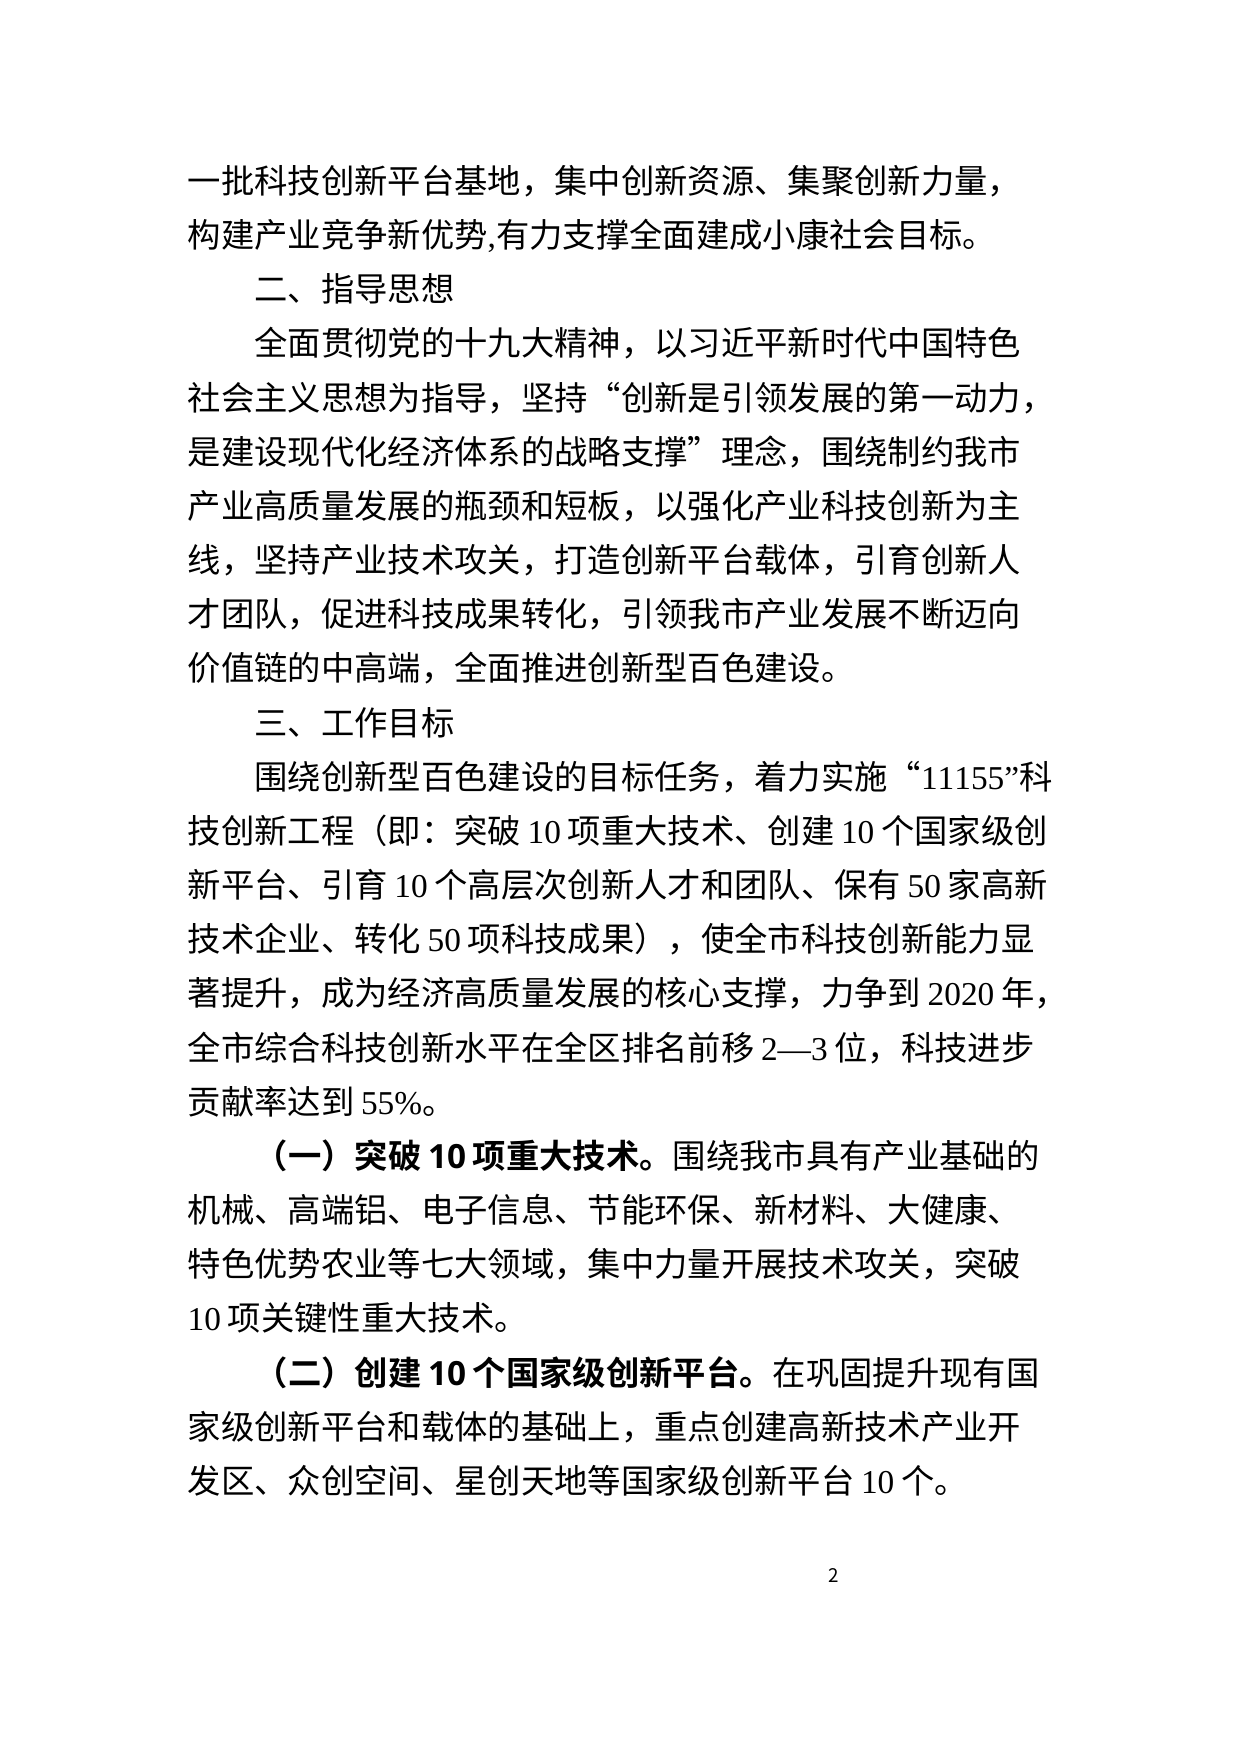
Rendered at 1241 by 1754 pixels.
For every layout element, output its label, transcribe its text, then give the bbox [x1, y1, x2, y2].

text 围绕创新型百色建设的目标任务，着力实施“11155”科技创新工程（即：突破10项重大技术、创建10个国家级创新平台、引育10个高层次创新人才和团队、保有50家高新技术企业、转化50项科技成果），使全市科技创新能力显著提升，成为经济高质量发展的核心支撑，力争到2020年，全市综合科技创新水平在全区排名前移2—3位，科技进步贡献率达到55%。 [187, 746, 1053, 1125]
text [187, 150, 1053, 258]
text （二）创建10个国家级创新平台。在巩固提升现有国家级创新平台和载体的基础上，重点创建高新技术产业开发区、众创空间、星创天地等国家级创新平台10个。 [187, 1342, 1053, 1504]
text 全面贯彻党的十九大精神，以习近平新时代中国特色社会主义思想为指导，坚持“创新是引领发展的第一动力，是建设现代化经济体系的战略支撑”理念，围绕制约我市产业高质量发展的瓶颈和短板，以强化产业科技创新为主线，坚持产业技术攻关，打造创新平台载体，引育创新人才团队，促进科技成果转化，引领我市产业发展不断迈向价值链的中高端，全面推进创新型百色建设。 [187, 312, 1053, 692]
text 三、工作目标 [187, 692, 1053, 746]
text （一）突破10项重大技术。围绕我市具有产业基础的机械、高端铝、电子信息、节能环保、新材料、大健康、特色优势农业等七大领域，集中力量开展技术攻关，突破10项关键性重大技术。 [187, 1125, 1053, 1342]
text 二、指导思想 [187, 258, 1053, 312]
